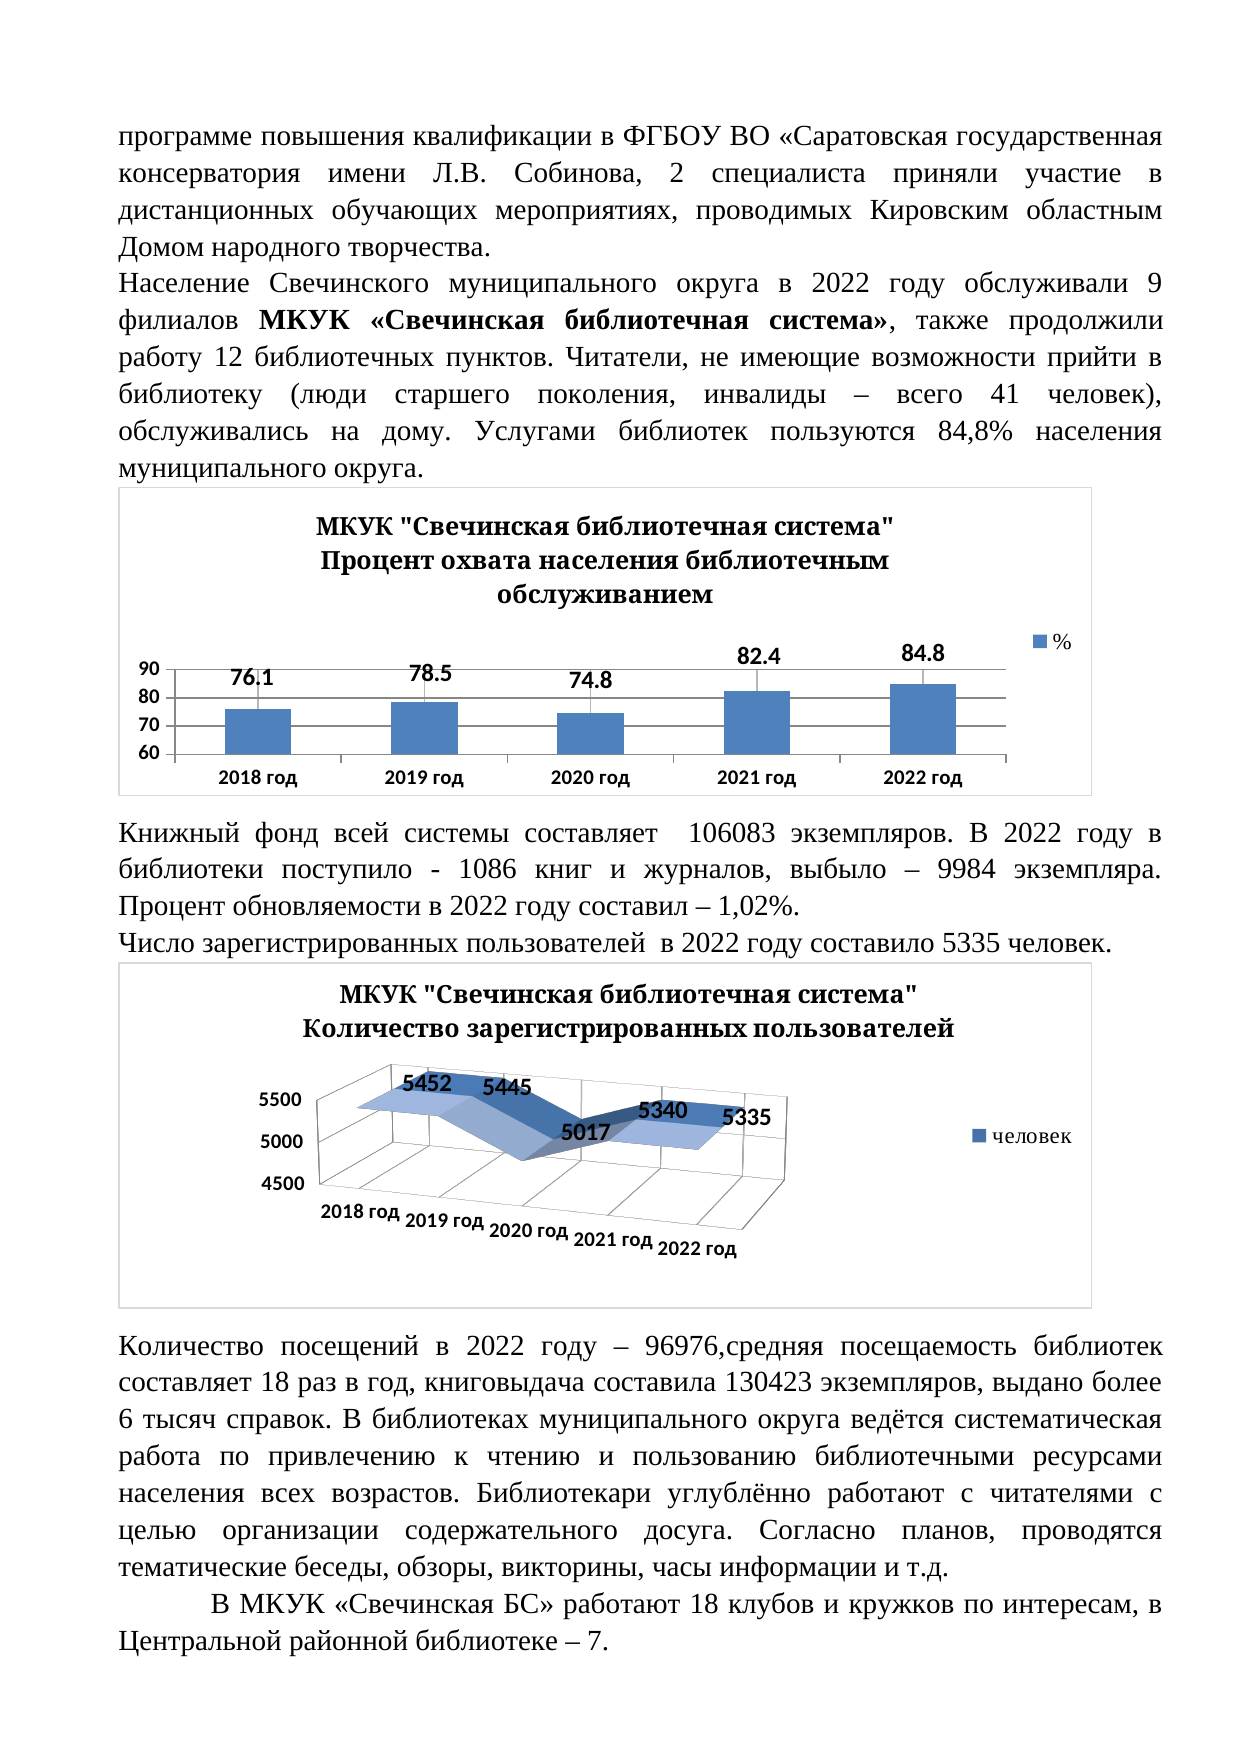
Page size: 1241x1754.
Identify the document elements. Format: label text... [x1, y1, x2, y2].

text Количество посещений в 2022 году – 96976,средняя посещаемость библиотек составляет 18 раз в год, книговыдача составила 130423 экземпляров, выдано более 6 тысяч справок. В библиотеках муниципального округа ведётся систематическая работа по привлечению к чтению и пользованию библиотечными ресурсами населения всех возрастов. Библиотекари углублённо работают с читателями с целью организации содержательного досуга. Согласно планов, проводятся тематические беседы, обзоры, викторины, часы информации и т.д. [118, 1328, 1163, 1582]
text Число зарегистрированных пользователей в 2022 году составило 5335 человек. [118, 925, 1163, 959]
text Книжный фонд всей системы составляет 106083 экземпляров. В 2022 году в библиотеки поступило - 1086 книг и журналов, выбыло – 9984 экземпляра. Процент обновляемости в 2022 году составил – 1,02%. [118, 815, 1163, 922]
text Население Свечинского муниципального округа в 2022 году обслуживали 9 филиалов МКУК «Свечинская библиотечная система», также продолжили работу 12 библиотечных пунктов. Читатели, не имеющие возможности прийти в библиотеку (люди старшего поколения, инвалиды – всего 41 человек), обслуживались на дому. Услугами библиотек пользуются 84,8% населения муниципального округа. [118, 266, 1163, 483]
text В МКУК «Свечинская БС» работают 18 клубов и кружков по интересам, в Центральной районной библиотеке – 7. [118, 1586, 1163, 1656]
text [118, 118, 1163, 262]
